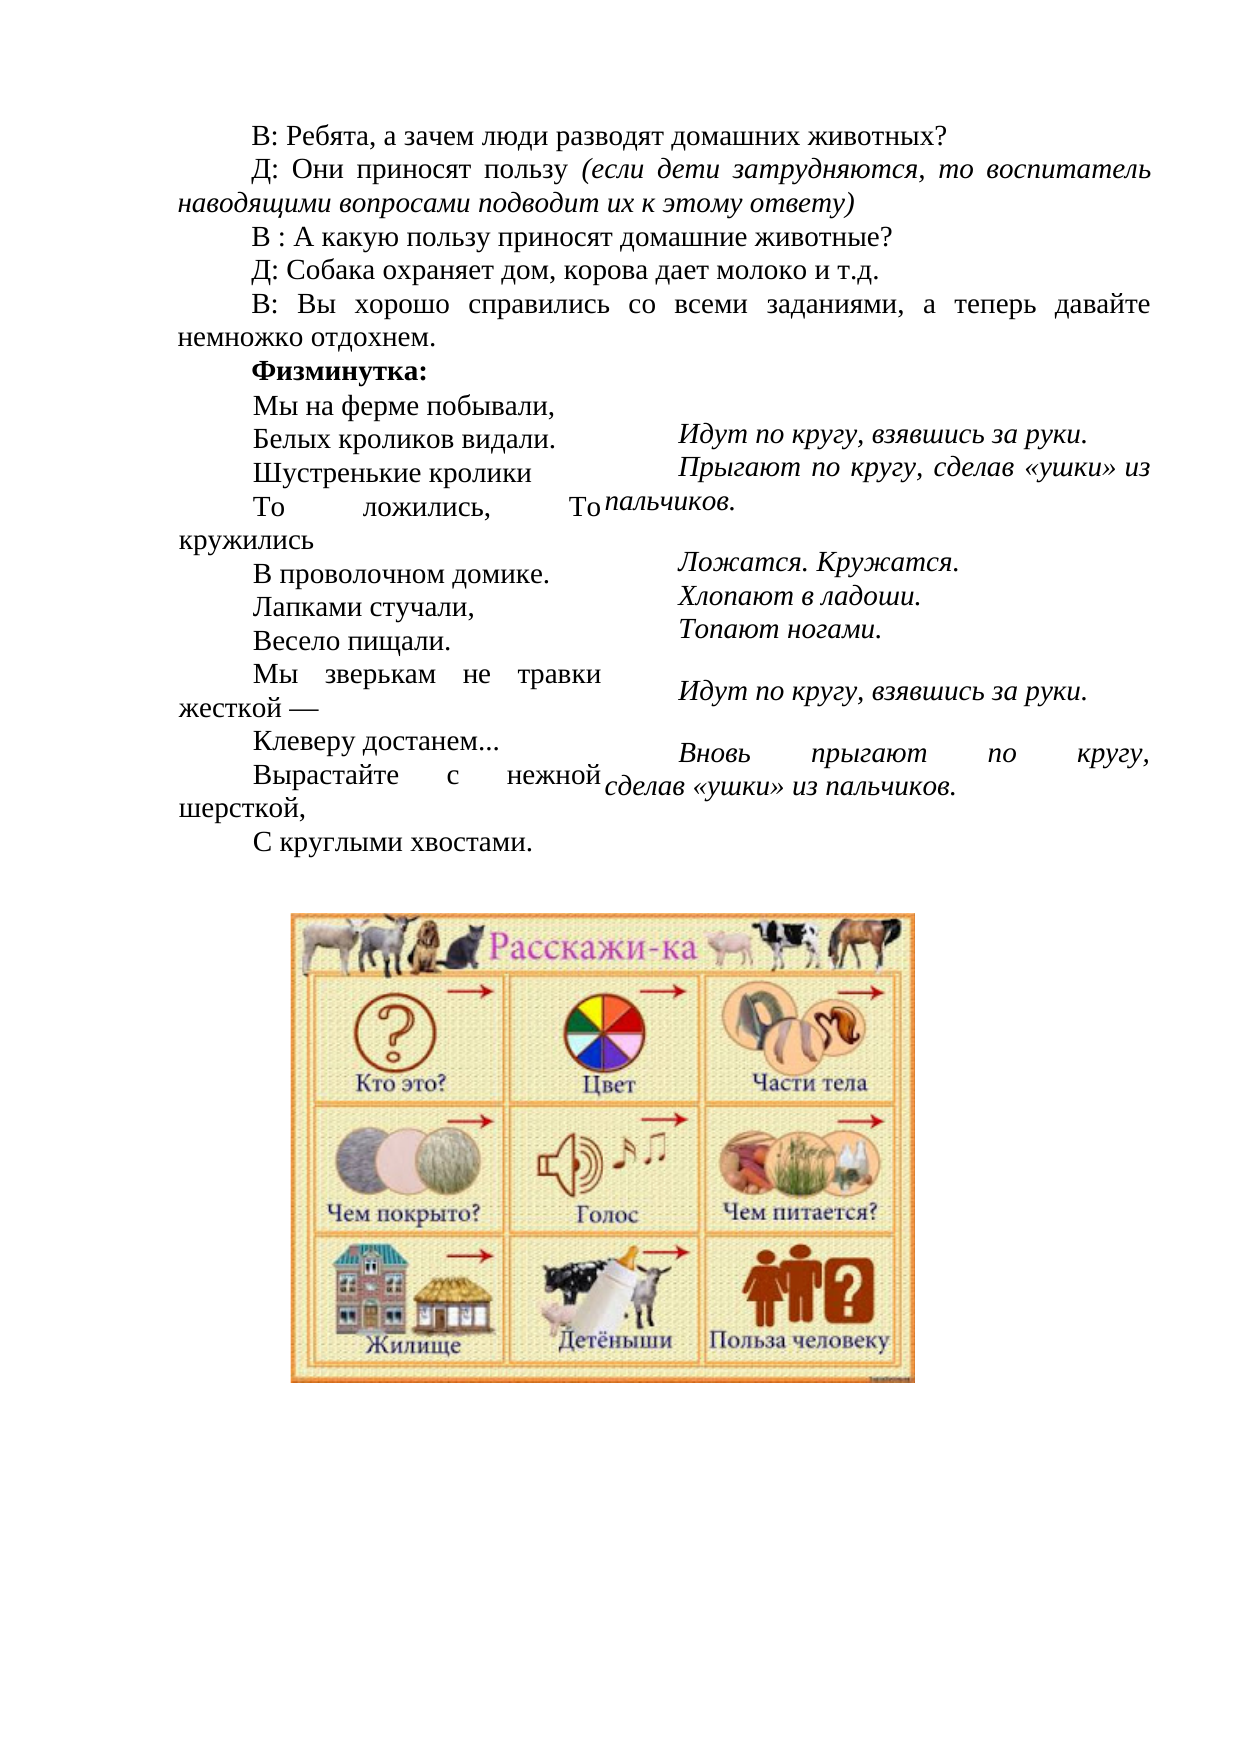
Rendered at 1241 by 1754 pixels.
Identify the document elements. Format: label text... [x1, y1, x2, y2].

text В: Вы хорошо справились со всеми заданиями, а теперь давайте немножко отдохнем. [177, 286, 1152, 353]
text Д: Они приносят пользу (если дети затрудняются, то воспитатель наводящими вопросами подводит их к этому ответу) [177, 152, 1152, 219]
text В : А какую пользу приносят домашние животные? [177, 219, 1152, 252]
table_header Идут по кругу, взявшись за руки. Прыгают по кругу, сделав «ушки» из пальчиков. Ложатся. Кружатся. Хлопают в ладоши. Топают ногами. Идут по кругу, взявшись за руки. Вновь прыгают по кругу, сделав «ушки» из пальчиков. [603, 386, 1152, 859]
text Физминутка: [177, 353, 1152, 386]
text В: Ребята, а зачем люди разводят домашних животных? [177, 118, 1152, 152]
table_header Мы на ферме побывали, Белых кроликов видали. Шустренькие кролики То ложились, То кружились В проволочном домике. Лапками стучали, Весело пищали. Мы зверькам не травки жесткой — Клеверу достанем... Вырастайте с нежной шерсткой, С круглыми хвостами. [177, 386, 603, 859]
picture [290, 913, 915, 1383]
text Д: Собака охраняет дом, корова дает молоко и т.д. [177, 252, 1152, 286]
